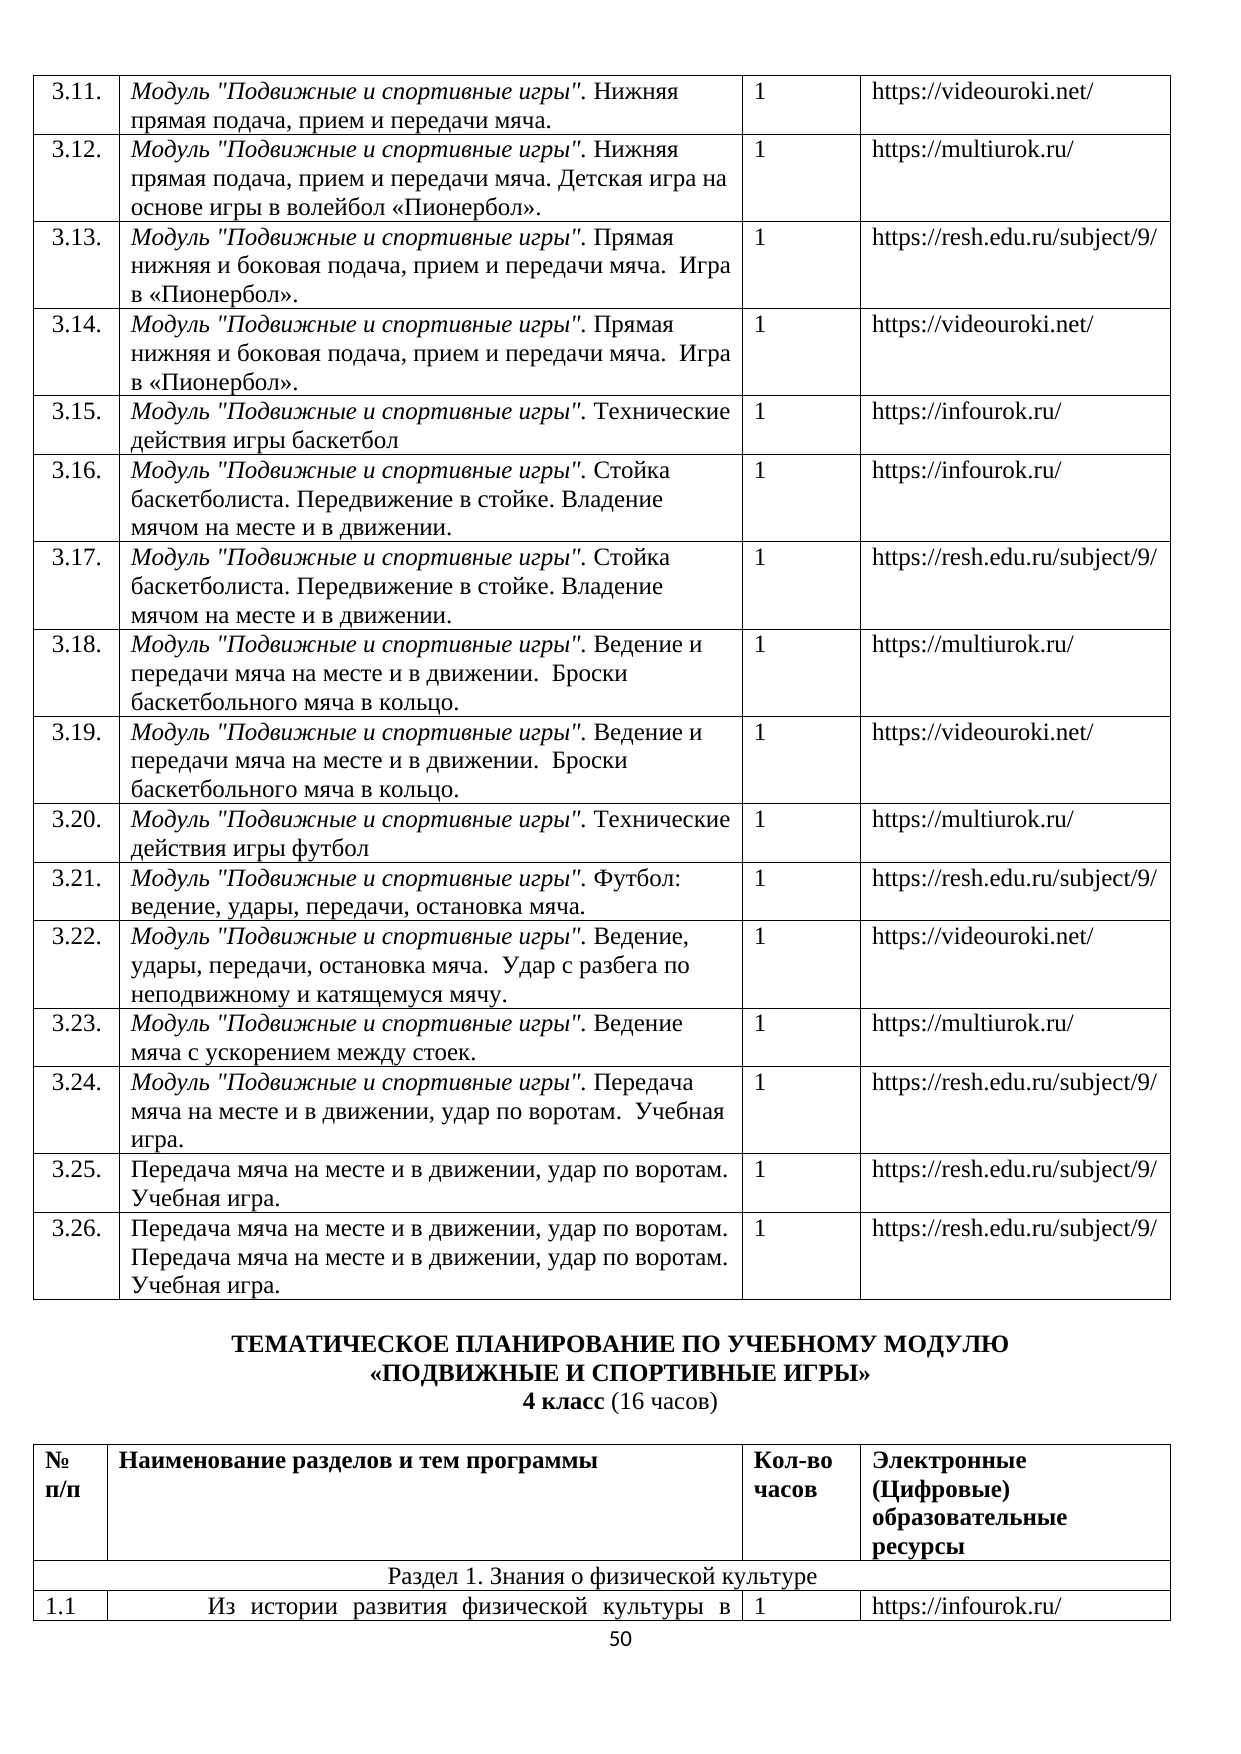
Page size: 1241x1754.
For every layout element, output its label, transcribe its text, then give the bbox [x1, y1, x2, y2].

table_cell 1 [743, 1067, 860, 1153]
table_cell 1 [743, 542, 860, 628]
table_cell 1 [743, 921, 860, 1007]
table_cell 1 [743, 1009, 860, 1066]
table_cell Модуль "Подвижные и спортивные игры". Ведение, удары, передачи, остановка мяча. Удар с разбега по неподвижному и катящемуся мячу. [120, 921, 742, 1007]
table_cell https://multiurok.ru/ [861, 1009, 1170, 1066]
text Тематическое планирование по учебному модулю [75, 1329, 1165, 1358]
table_cell Модуль "Подвижные и спортивные игры". Стойка баскетболиста. Передвижение в стойке. Владение мячом на месте и в движении. [120, 542, 742, 628]
table_cell Модуль "Подвижные и спортивные игры". Нижняя прямая подача, прием и передачи мяча. [120, 76, 742, 133]
table_cell 1 [743, 804, 860, 862]
table_cell 3.22. [34, 921, 119, 1007]
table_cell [861, 135, 1170, 221]
table_header Электронные (Цифровые) образовательные ресурсы [861, 1445, 1170, 1560]
table_cell Модуль "Подвижные и спортивные игры". Технические действия игры баскетбол [120, 396, 742, 454]
table_cell Модуль "Подвижные и спортивные игры". Нижняя прямая подача, прием и передачи мяча. Детская игра на основе игры в волейбол «Пионербол». [120, 135, 742, 221]
table_cell 3.19. [34, 717, 119, 803]
table_cell 1 [743, 76, 860, 133]
table_cell Модуль "Подвижные и спортивные игры". Прямая нижняя и боковая подача, прием и передачи мяча. Игра в «Пионербол». [120, 222, 742, 308]
table_cell Передача мяча на месте и в движении, удар по воротам. Учебная игра. [120, 1154, 742, 1212]
table_cell 3.17. [34, 542, 119, 628]
table_cell 3.21. [34, 863, 119, 920]
table_cell 1 [743, 222, 860, 308]
table_cell Модуль "Подвижные и спортивные игры". Ведение и передачи мяча на месте и в движении. Броски баскетбольного мяча в кольцо. [120, 630, 742, 716]
table_cell 1 [743, 717, 860, 803]
table_cell Модуль "Подвижные и спортивные игры". Ведение мяча с ускорением между стоек. [120, 1009, 742, 1066]
table_cell 3.18. [34, 630, 119, 716]
table_cell Модуль "Подвижные и спортивные игры". Футбол: ведение, удары, передачи, остановка мяча. [120, 863, 742, 920]
table_header Кол-во часов [743, 1445, 860, 1560]
table_cell Модуль "Подвижные и спортивные игры". Технические действия игры футбол [120, 804, 742, 862]
text 4 класс (16 часов) [75, 1386, 1165, 1415]
table_cell 3.20. [34, 804, 119, 862]
table_cell https://resh.edu.ru/subject/9/ [861, 222, 1170, 308]
table_cell Модуль "Подвижные и спортивные игры". Ведение и передачи мяча на месте и в движении. Броски баскетбольного мяча в кольцо. [120, 717, 742, 803]
table_cell https://infourok.ru/ [861, 396, 1170, 454]
table_cell 1 [743, 455, 860, 541]
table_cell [108, 1591, 742, 1619]
table_cell https://videouroki.net/ [861, 76, 1170, 133]
table_cell 3.23. [34, 1009, 119, 1066]
table_cell https://infourok.ru/ [861, 455, 1170, 541]
table_cell 1 [743, 309, 860, 395]
table_cell https://resh.edu.ru/subject/9/ [861, 1154, 1170, 1212]
table_cell 3.14. [34, 309, 119, 395]
table_cell https://videouroki.net/ [861, 309, 1170, 395]
table_cell Модуль "Подвижные и спортивные игры". Прямая нижняя и боковая подача, прием и передачи мяча. Игра в «Пионербол». [120, 309, 742, 395]
table_cell 3.16. [34, 455, 119, 541]
table_cell Передача мяча на месте и в движении, удар по воротам. Передача мяча на месте и в движении, удар по воротам. Учебная игра. [120, 1213, 742, 1299]
table_cell 1 [743, 1154, 860, 1212]
table_cell 1 [743, 1213, 860, 1299]
table_cell https://multiurok.ru/ [861, 804, 1170, 862]
table_cell 1.1 [34, 1591, 107, 1619]
table_cell 1 [743, 630, 860, 716]
table_cell 3.24. [34, 1067, 119, 1153]
text «Подвижные и спортивные игры» [75, 1358, 1165, 1386]
table_cell 3.15. [34, 396, 119, 454]
table_cell https://resh.edu.ru/subject/9/ [861, 542, 1170, 628]
table_cell 3.25. [34, 1154, 119, 1212]
table_cell 3.13. [34, 222, 119, 308]
table_cell 3.12. [34, 135, 119, 221]
table_cell https://multiurok.ru/ [861, 630, 1170, 716]
table_cell https://resh.edu.ru/subject/9/ [861, 1067, 1170, 1153]
table_cell 3.26. [34, 1213, 119, 1299]
table_cell 1 [743, 863, 860, 920]
table_cell https://resh.edu.ru/subject/9/ [861, 1213, 1170, 1299]
table_cell 1 [743, 135, 860, 221]
table_cell https://videouroki.net/ [861, 717, 1170, 803]
table_cell 1 [743, 396, 860, 454]
table_cell https://videouroki.net/ [861, 921, 1170, 1007]
table_cell https://resh.edu.ru/subject/9/ [861, 863, 1170, 920]
table_cell Модуль "Подвижные и спортивные игры". Стойка баскетболиста. Передвижение в стойке. Владение мячом на месте и в движении. [120, 455, 742, 541]
table_cell 3.11. [34, 76, 119, 133]
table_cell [861, 1591, 1170, 1619]
table_header Наименование разделов и тем программы [108, 1445, 742, 1560]
table_cell Раздел 1. Знания о физической культуре [34, 1561, 1170, 1590]
table_cell 1 [743, 1591, 860, 1619]
table_cell Модуль "Подвижные и спортивные игры". Передача мяча на месте и в движении, удар по воротам. Учебная игра. [120, 1067, 742, 1153]
table_header № п/п [34, 1445, 107, 1560]
